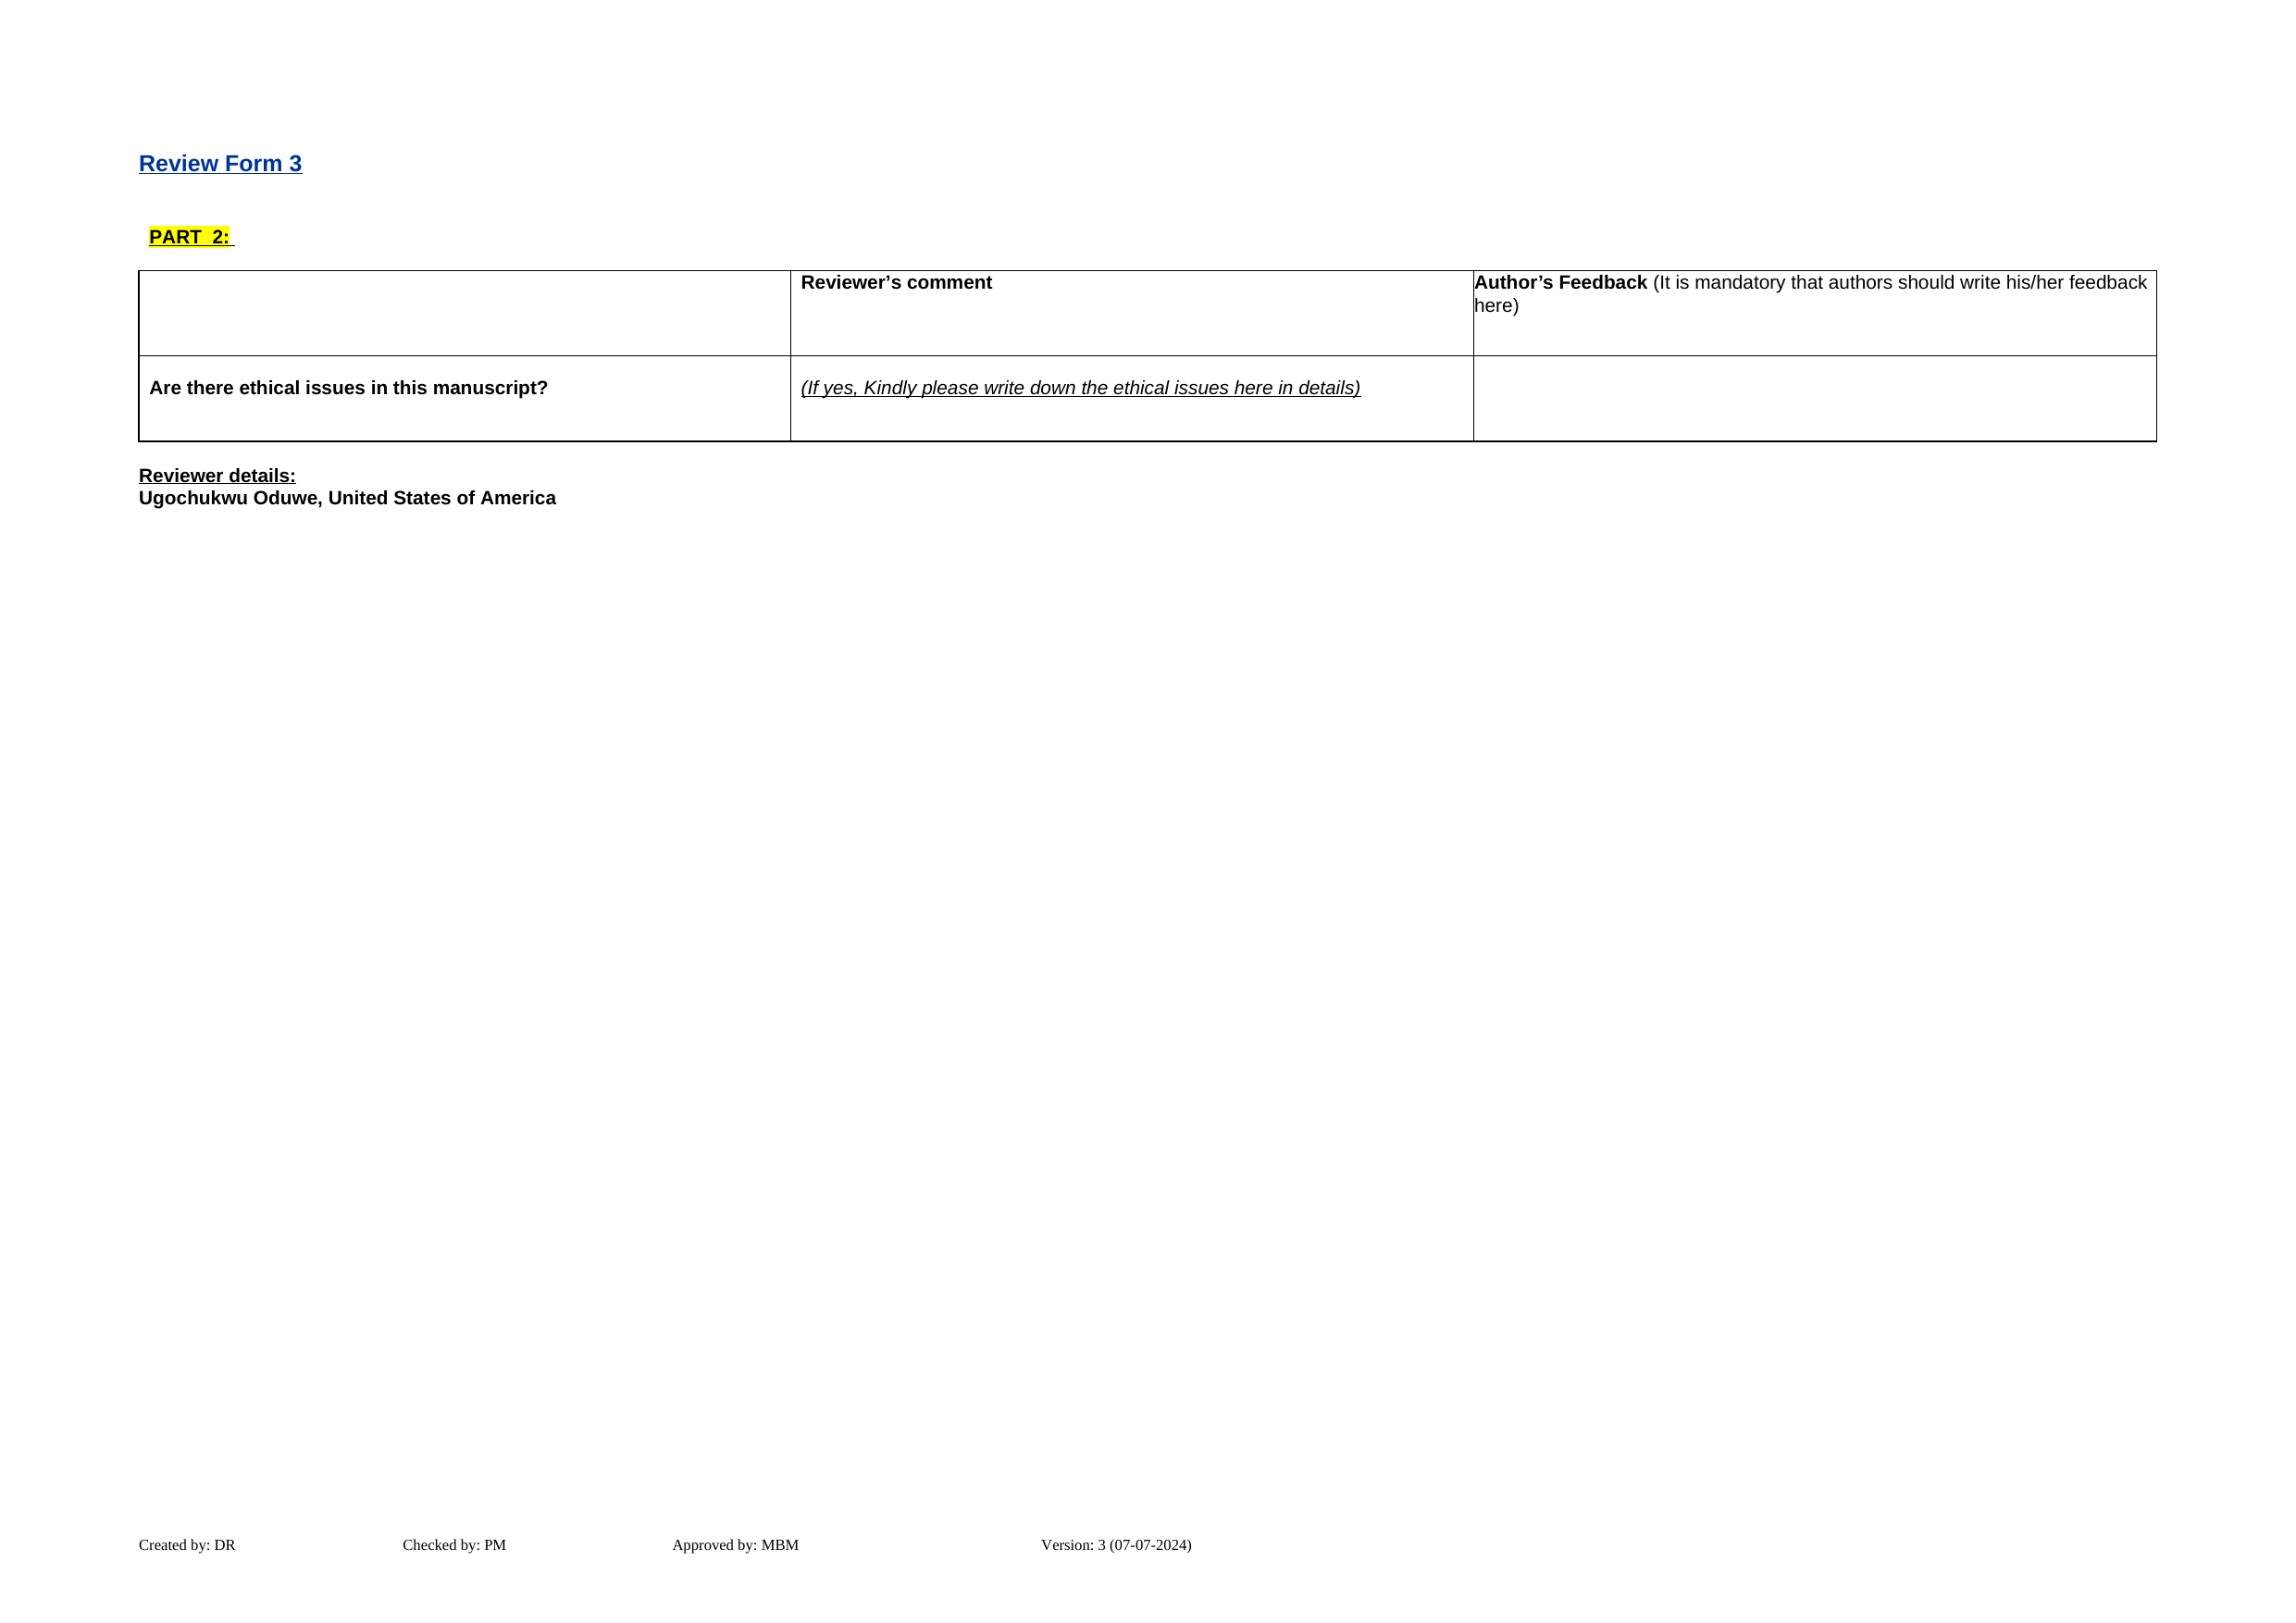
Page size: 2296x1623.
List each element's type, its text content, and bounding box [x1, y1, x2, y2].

table_cell Reviewer’s comment [791, 271, 1473, 355]
table_cell Author’s Feedback (It is mandatory that authors should write his/her feedback here) [1474, 271, 2156, 355]
text Reviewer details: [139, 464, 2156, 486]
table_cell (If yes, Kindly please write down the ethical issues here in details) [791, 356, 1473, 440]
text Ugochukwu Oduwe, United States of America [139, 486, 2156, 535]
table_cell Are there ethical issues in this manuscript? [140, 356, 790, 440]
table_cell [1474, 356, 2156, 440]
table_cell [140, 271, 790, 355]
table_header PART 2: [139, 226, 2156, 270]
